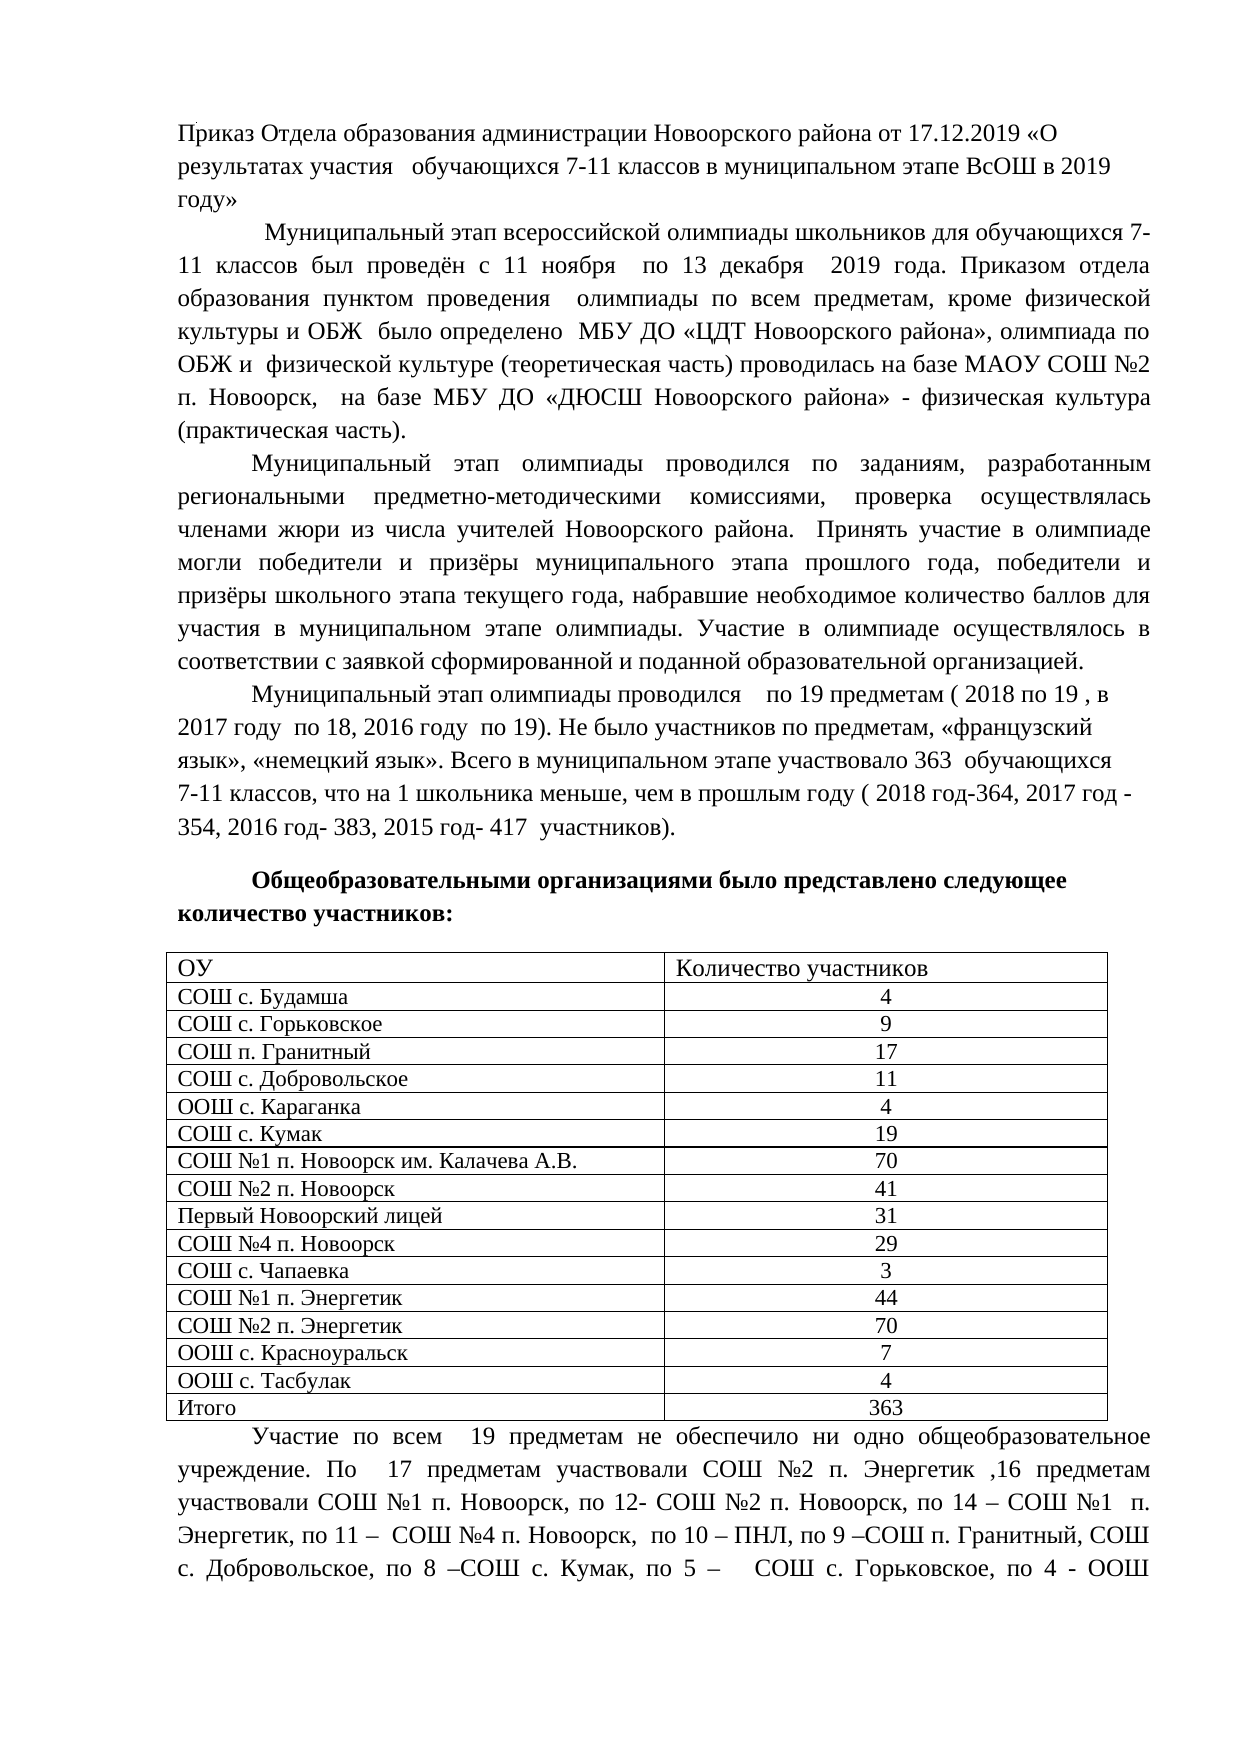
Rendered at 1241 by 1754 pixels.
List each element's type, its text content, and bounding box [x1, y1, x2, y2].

table_cell 70 [665, 1148, 1107, 1174]
text Приказ Отдела образования администрации Новоорского района от 17.12.2019 «О результатах участия обучающихся 7-11 классов в муниципальном этапе ВсОШ в 2019 году» [177, 118, 1152, 213]
table_cell 19 [665, 1120, 1107, 1146]
table_cell 41 [665, 1175, 1107, 1201]
table_cell СОШ №2 п. Энергетик [167, 1312, 664, 1338]
text Муниципальный этап всероссийской олимпиады школьников для обучающихся 7-11 классов был проведён с 11 ноября по 13 декабря 2019 года. Приказом отдела образования пунктом проведения олимпиады по всем предметам, кроме физической культуры и ОБЖ было определено МБУ ДО «ЦДТ Новоорского района», олимпиада по ОБЖ и физической культуре (теоретическая часть) проводилась на базе МАОУ СОШ №2 п. Новоорск, на базе МБУ ДО «ДЮСШ Новоорского района» - физическая культура (практическая часть). [177, 217, 1152, 444]
table_cell СОШ №2 п. Новоорск [167, 1175, 664, 1201]
text Муниципальный этап олимпиады проводился по 19 предметам ( 2018 по 19 , в 2017 году по 18, 2016 году по 19). Не было участников по предметам, «французский язык», «немецкий язык». Всего в муниципальном этапе участвовало 363 обучающихся 7-11 классов, что на 1 школьника меньше, чем в прошлым году ( 2018 год-364, 2017 год -354, 2016 год- 383, 2015 год- 417 участников). [177, 679, 1152, 840]
table_cell СОШ №1 п. Новоорск им. Калачева А.В. [167, 1148, 664, 1174]
table_cell СОШ с. Чапаевка [167, 1257, 664, 1283]
table_cell 363 [665, 1394, 1107, 1420]
table_header ОУ [167, 953, 664, 982]
table_cell ООШ с. Караганка [167, 1093, 664, 1119]
text Общеобразовательными организациями было представлено следующее количество участников: [177, 865, 1152, 927]
table_cell 11 [665, 1065, 1107, 1092]
table_cell 7 [665, 1339, 1107, 1366]
table_cell 29 [665, 1230, 1107, 1256]
table_cell СОШ с. Кумак [167, 1120, 664, 1146]
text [177, 1421, 1152, 1582]
table_cell 3 [665, 1257, 1107, 1283]
table_cell 44 [665, 1285, 1107, 1311]
text Муниципальный этап олимпиады проводился по заданиям, разработанным региональными предметно-методическими комиссиями, проверка осуществлялась членами жюри из числа учителей Новоорского района. Принять участие в олимпиаде могли победители и призёры муниципального этапа прошлого года, победители и призёры школьного этапа текущего года, набравшие необходимое количество баллов для участия в муниципальном этапе олимпиады. Участие в олимпиаде осуществлялось в соответствии с заявкой сформированной и поданной образовательной организацией. [177, 448, 1152, 675]
table_cell СОШ п. Гранитный [167, 1038, 664, 1064]
table_cell ООШ с. Красноуральск [167, 1339, 664, 1366]
table_cell Первый Новоорский лицей [167, 1202, 664, 1229]
table_cell СОШ с. Добровольское [167, 1065, 664, 1092]
table_cell 4 [665, 1093, 1107, 1119]
table_cell 70 [665, 1312, 1107, 1338]
table_cell 17 [665, 1038, 1107, 1064]
table_cell СОШ с. Горьковское [167, 1011, 664, 1037]
table_cell 4 [665, 983, 1107, 1009]
table_cell СОШ №4 п. Новоорск [167, 1230, 664, 1256]
table_header Количество участников [665, 953, 1107, 982]
table_cell 4 [665, 1367, 1107, 1393]
table_cell 31 [665, 1202, 1107, 1229]
table_cell СОШ №1 п. Энергетик [167, 1285, 664, 1311]
table_cell СОШ с. Будамша [167, 983, 664, 1009]
table_cell Итого [167, 1394, 664, 1420]
table_cell ООШ с. Тасбулак [167, 1367, 664, 1393]
table_cell 9 [665, 1011, 1107, 1037]
